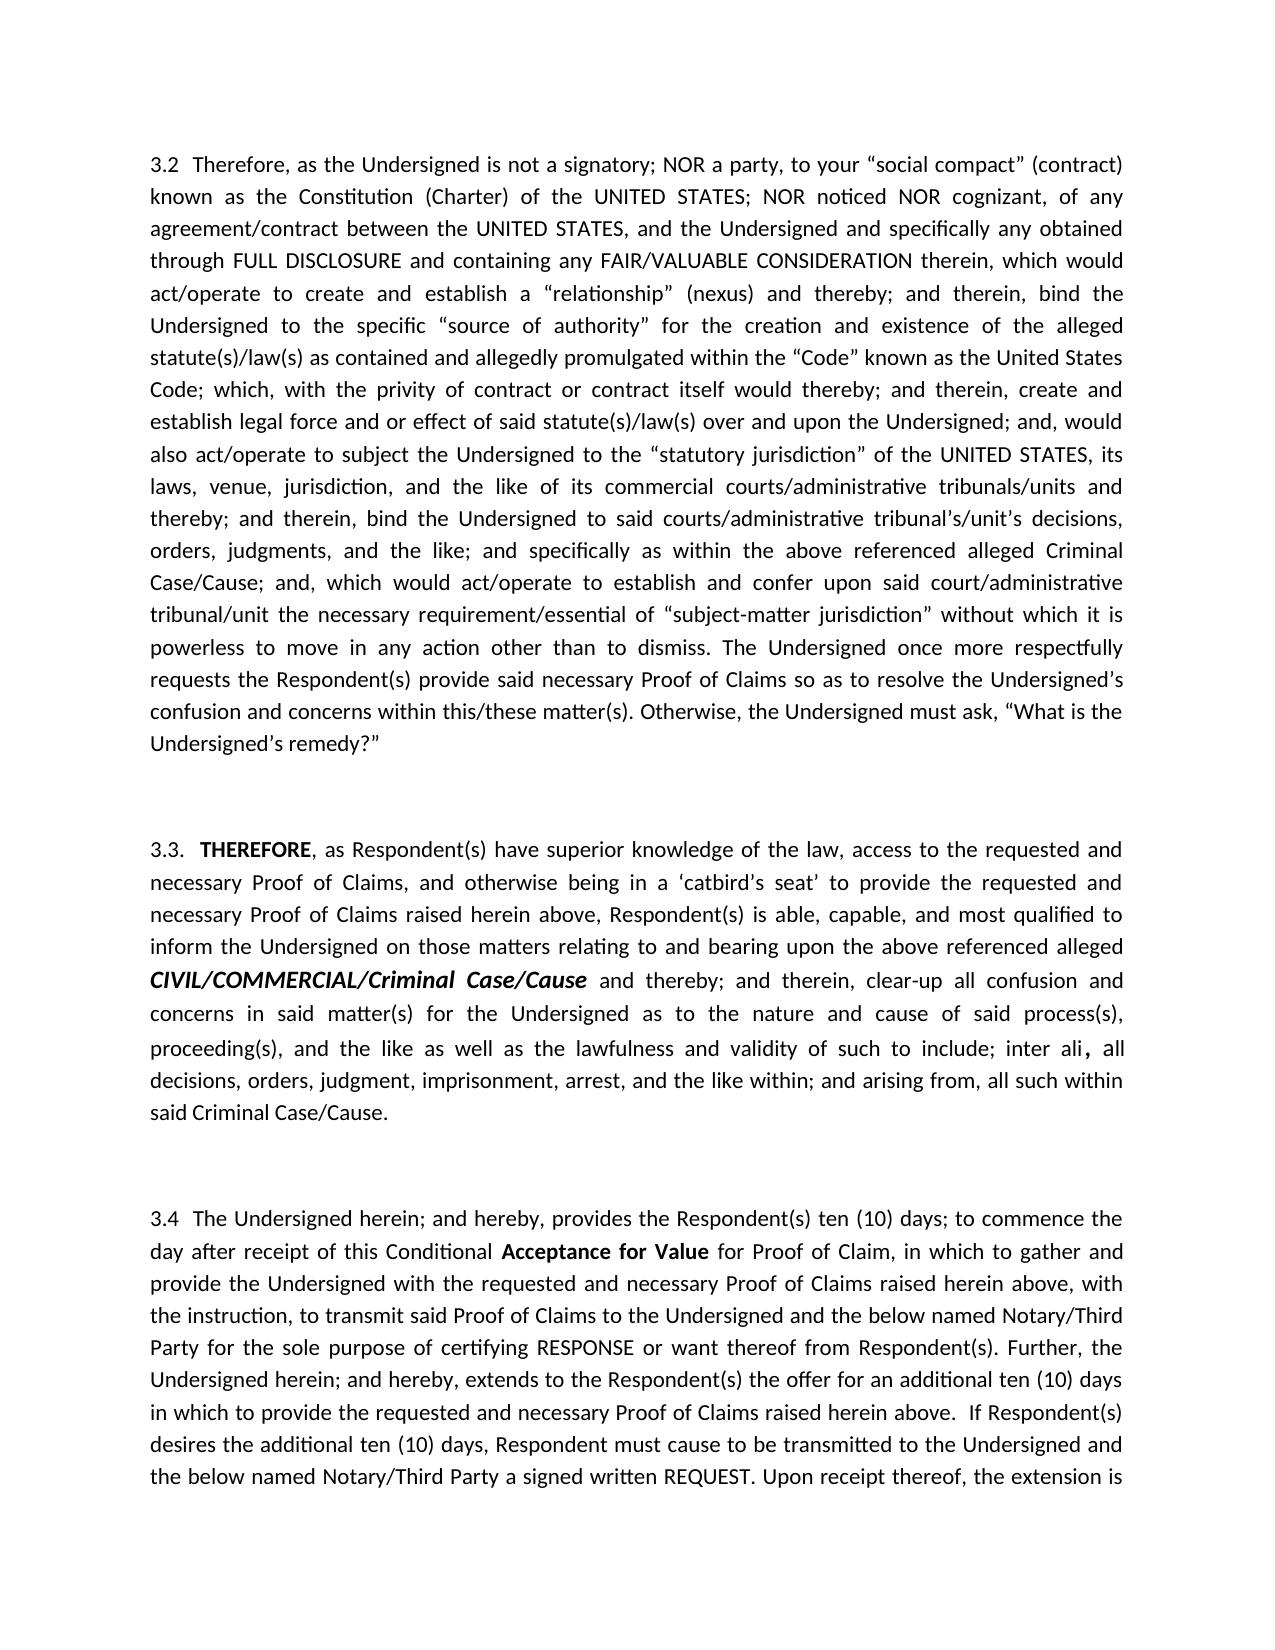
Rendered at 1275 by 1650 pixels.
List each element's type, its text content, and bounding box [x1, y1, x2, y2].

text 3.3. THEREFORE, as Respondent(s) have superior knowledge of the law, access to the requested and necessary Proof of Claims, and otherwise being in a ‘catbird’s seat’ to provide the requested and necessary Proof of Claims raised herein above, Respondent(s) is able, capable, and most qualified to inform the Undersigned on those matters relating to and bearing upon the above referenced alleged CIVIL/COMMERCIAL/Criminal Case/Cause and thereby; and therein, clear-up all confusion and concerns in said matter(s) for the Undersigned as to the nature and cause of said process(s), proceeding(s), and the like as well as the lawfulness and validity of such to include; inter ali, all decisions, orders, judgment, imprisonment, arrest, and the like within; and arising from, all such within said Criminal Case/Cause. [150, 835, 1125, 1127]
text 3.2 Therefore, as the Undersigned is not a signatory; NOR a party, to your “social compact” (contract) known as the Constitution (Charter) of the UNITED STATES; NOR noticed NOR cognizant, of any agreement/contract between the UNITED ES, and the Undersigned and specifically any obtained through DISCLOSURE and containing any FAIR/VALUABLE CONRATION therein, which would act/operate to create and establish a “relationship” (nexus) and thereby; and therein, bind the Undersigned to the specific “source of authority” for the creation and existence of the alleged statute(s)/law(s) as contained and allegedly promulgated within the “Code” known as the United States Code; which, with the privity of contract or contract itself would thereby; and therein, create and establish legal force and or effect of said statute(s)/law(s) over and upon the Undersigned; and, would also act/operate to subject the Undersigned to the “statutory jurisdiction” of the UNITED STATES, its laws, venue, jurisdiction, and the like of its commercial courts/administrative tribunals/units and thereby; and therein, bind the Undersigned to said courts/administrative tribunal’s/unit’s decisions, orders, judgments, and the like; and specifically as within the above referenced alleged Criminal Case/Cause; and, which would act/operate to establish and confer upon said court/administrative tribunal/unit the necessary requirement/essential of “subject-matter jurisdiction” without which it is powerless to move in any action other than to dismiss. The Undersigned once more respectfully requests the Respondent(s) provide said necessary Proof of Claims so as to resolve the Undersigned’s confusion and concerns within this/these matter(s). Otherwise, the Undersigned must ask, “What is the Undersigned’s remedy?” [150, 150, 1125, 757]
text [150, 1204, 1125, 1490]
